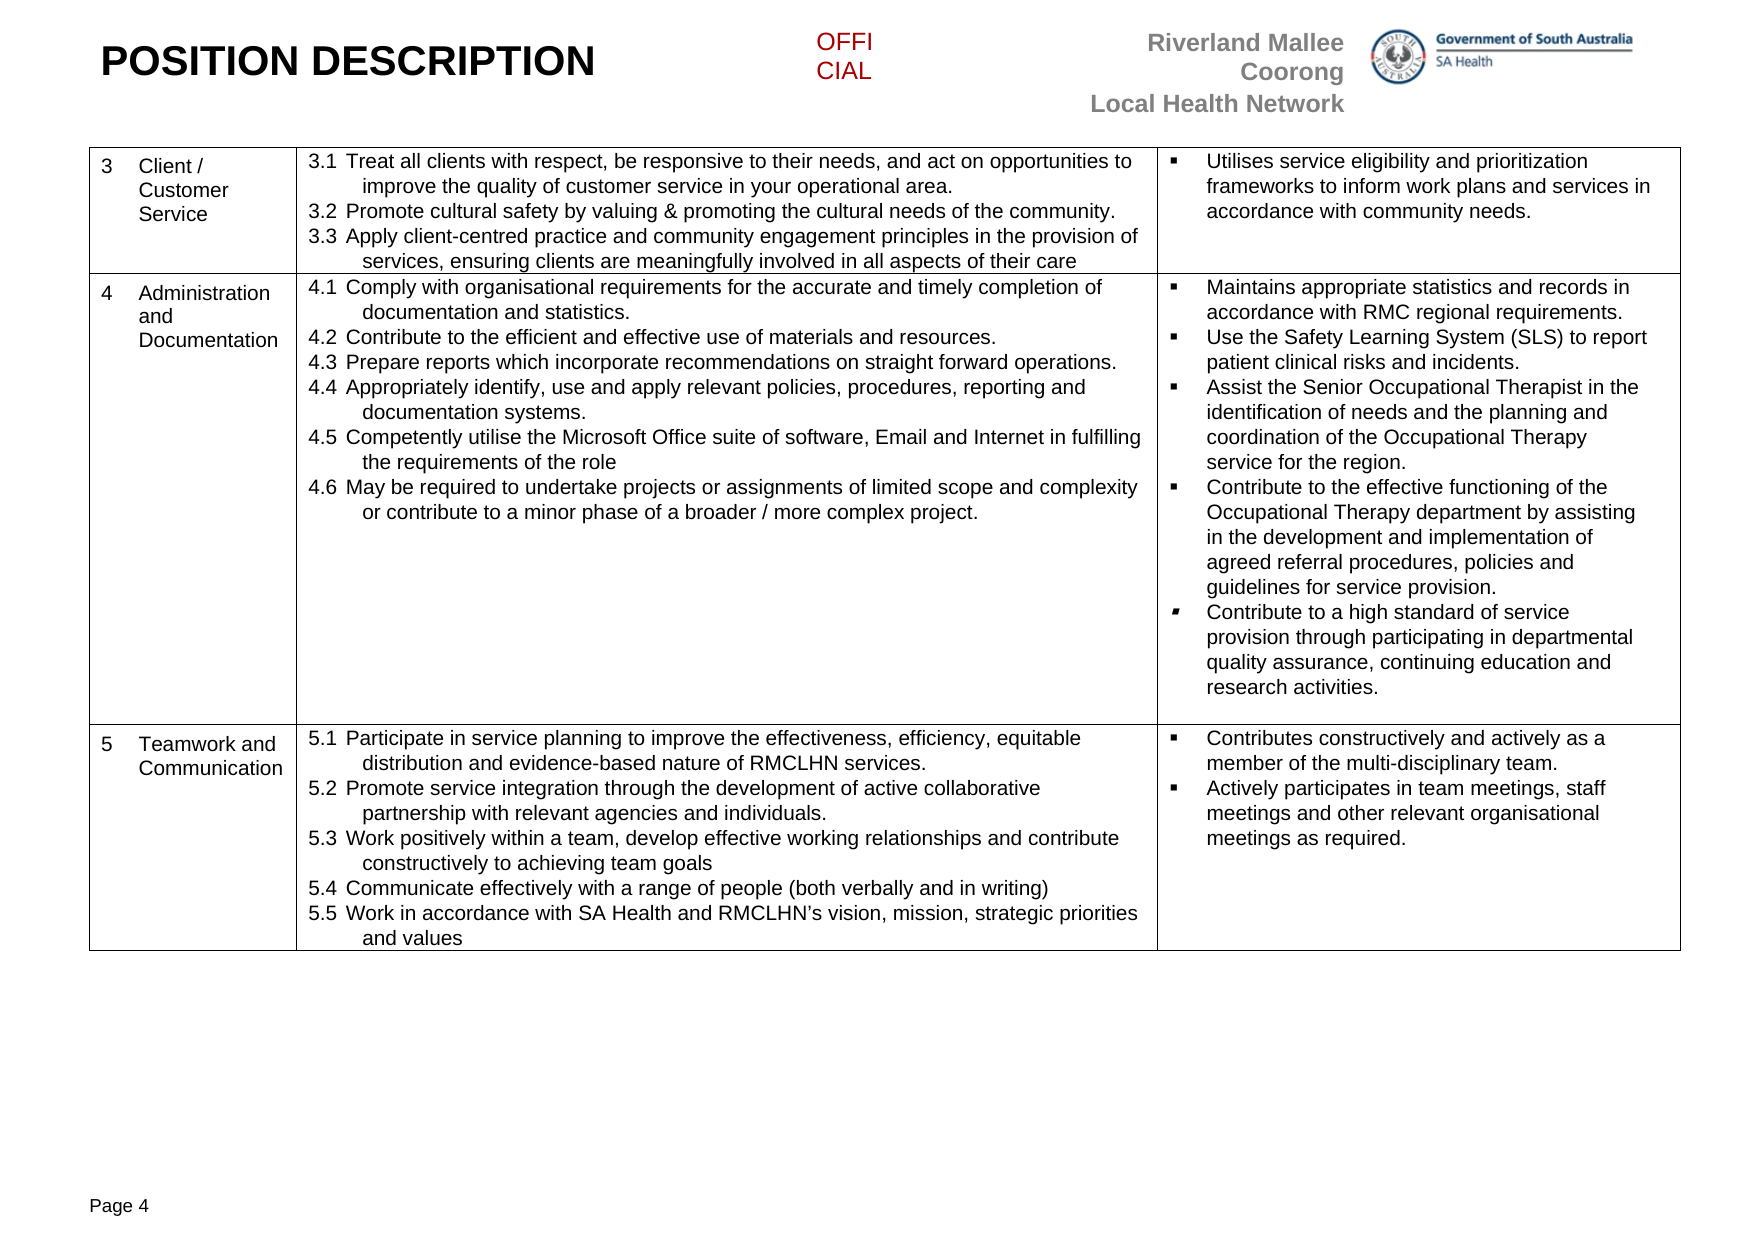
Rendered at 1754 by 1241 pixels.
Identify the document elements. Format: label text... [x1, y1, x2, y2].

table_cell Participate in service planning to improve the effectiveness, efficiency, equitable distribution and evidence-based nature of RMCLHN services. Promote service integration through the development of active collaborative partnership with relevant agencies and individuals. Work positively within a team, develop effective working relationships and contribute constructively to achieving team goals Communicate effectively with a range of people (both verbally and in writing) Work in accordance with SA Health and RMCLHN’s vision, mission, strategic priorities and values [297, 725, 1157, 950]
table_cell Client / Customer Service [90, 148, 296, 273]
table_cell Maintains appropriate statistics and records in accordance with RMC regional requirements. Use the Safety Learning System (SLS) to report patient clinical risks and incidents. Assist the Senior Occupational Therapist in the identification of needs and the planning and coordination of the Occupational Therapy service for the region. Contribute to the effective functioning of the Occupational Therapy department by assisting in the development and implementation of agreed referral procedures, policies and guidelines for service provision. Contribute to a high standard of service provision through participating in departmental quality assurance, continuing education and research activities. [1158, 274, 1680, 724]
table_cell Utilises service eligibility and prioritization frameworks to inform work plans and services in accordance with community needs. [1158, 148, 1680, 273]
table_cell Teamwork and Communication [90, 725, 296, 950]
table_cell Administration and Documentation [90, 274, 296, 724]
table_cell Comply with organisational requirements for the accurate and timely completion of documentation and statistics. Contribute to the efficient and effective use of materials and resources. Prepare reports which incorporate recommendations on straight forward operations. Appropriately identify, use and apply relevant policies, procedures, reporting and documentation systems. Competently utilise the Microsoft Office suite of software, Email and Internet in fulfilling the requirements of the role May be required to undertake projects or assignments of limited scope and complexity or contribute to a minor phase of a broader / more complex project. [297, 274, 1157, 724]
picture [1366, 23, 1638, 91]
table_cell Contributes constructively and actively as a member of the multi-disciplinary team. Actively participates in team meetings, staff meetings and other relevant organisational meetings as required. [1158, 725, 1680, 950]
table_cell Treat all clients with respect, be responsive to their needs, and act on opportunities to improve the quality of customer service in your operational area. Promote cultural safety by valuing & promoting the cultural needs of the community. Apply client-centred practice and community engagement principles in the provision of services, ensuring clients are meaningfully involved in all aspects of their care [297, 148, 1157, 273]
